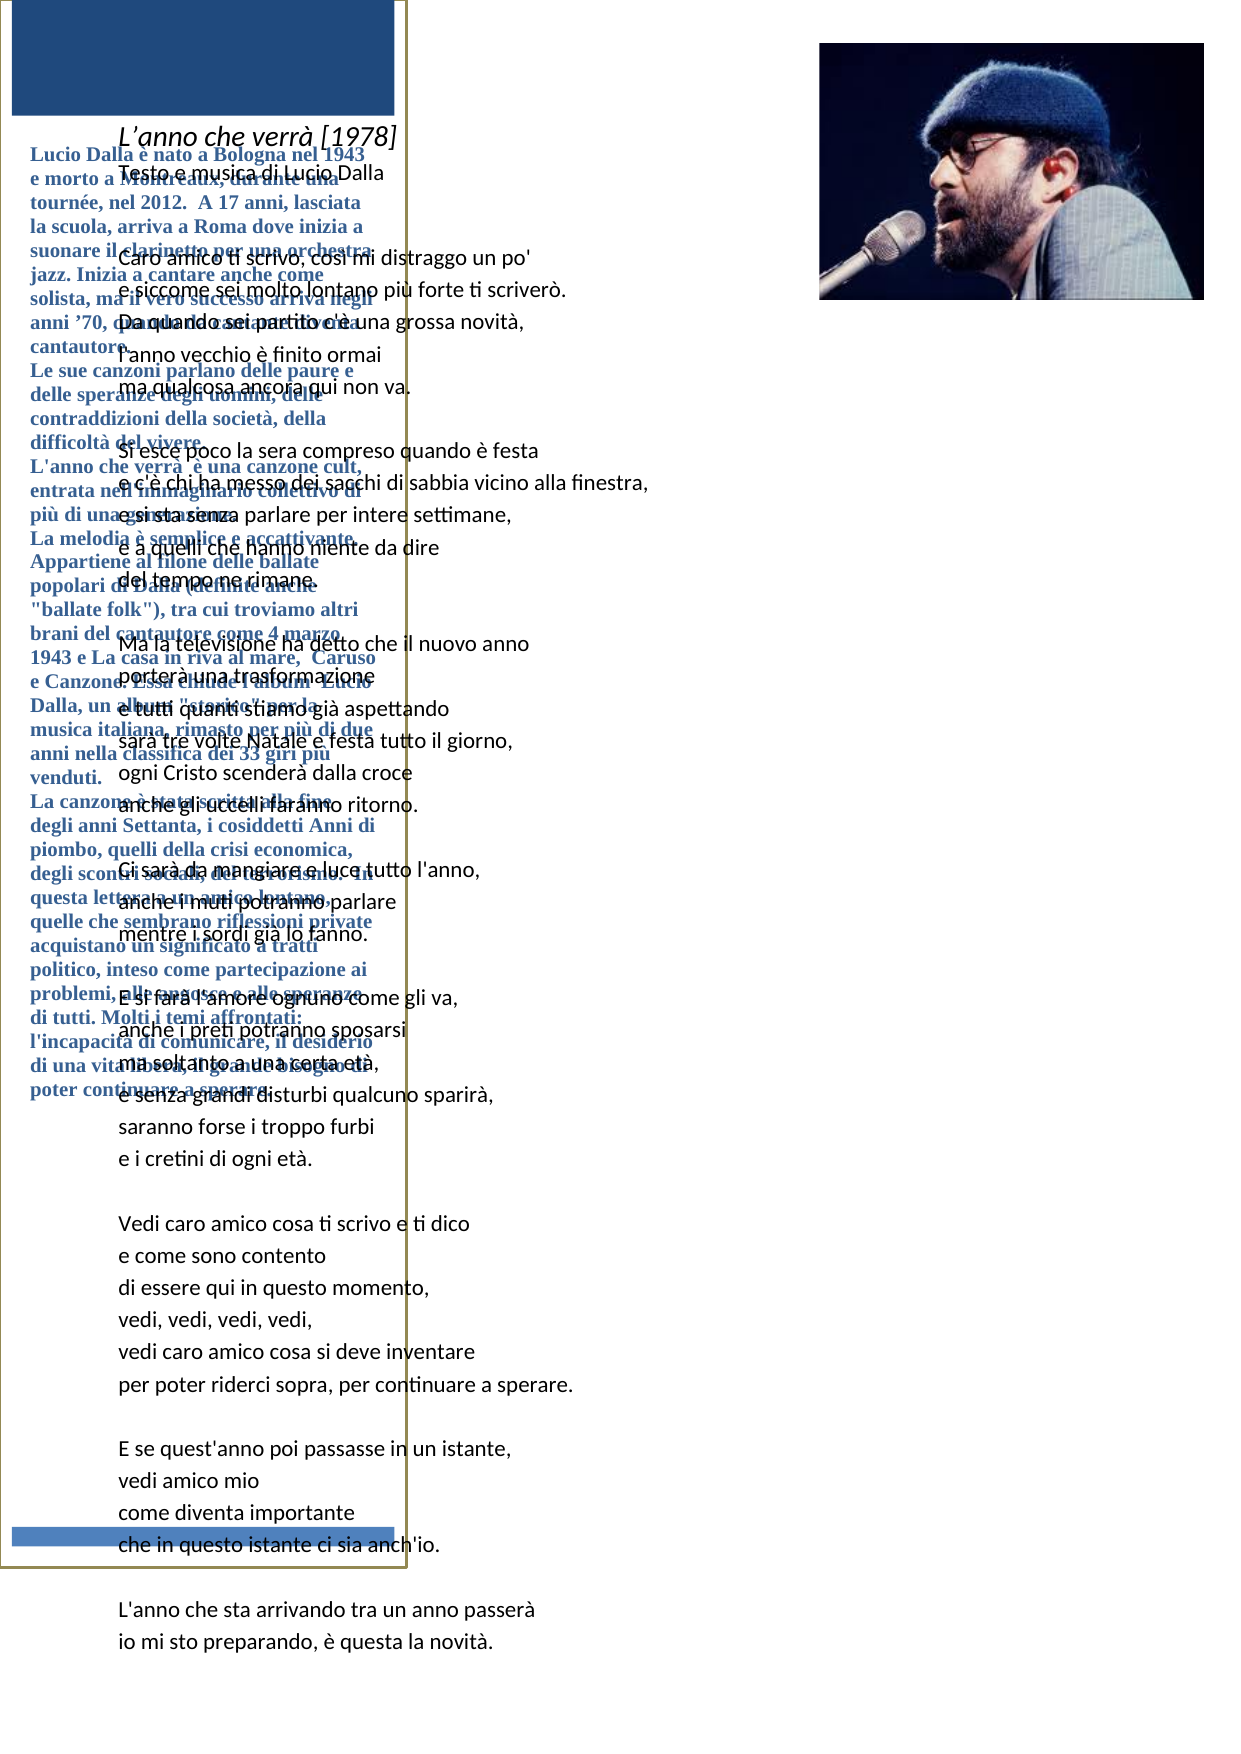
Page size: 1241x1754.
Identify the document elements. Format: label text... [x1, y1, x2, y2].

picture [819, 43, 1204, 300]
text Caro amico ti scrivo, così mi distraggo un po' e siccome sei molto lontano più forte ti scriverò. Da quando sei partito c'è una grossa novità, l'anno vecchio è finito ormai ma qualcosa ancora qui non va. Si esce poco la sera compreso quando è festa e c'è chi ha messo dei sacchi di sabbia vicino alla finestra, e si sta senza parlare per intere settimane, e a quelli che hanno niente da dire del tempo ne rimane. Ma la televisione ha detto che il nuovo anno porterà una trasformazione e tutti quanti stiamo già aspettando sarà tre volte Natale e festa tutto il giorno, ogni Cristo scenderà dalla croce anche gli uccelli faranno ritorno. Ci sarà da mangiare e luce tutto l'anno, anche i muti potranno parlare mentre i sordi già lo fanno. E si farà l'amore ognuno come gli va, anche i preti potranno sposarsi ma soltanto a una certa età, e senza grandi disturbi qualcuno sparirà, saranno forse i troppo furbi e i cretini di ogni età. Vedi caro amico cosa ti scrivo e ti dico e come sono contento di essere qui in questo momento, vedi, vedi, vedi, vedi, vedi caro amico cosa si deve inventare per poter riderci sopra, per continuare a sperare. E se quest'anno poi passasse in un istante, vedi amico mio come diventa importante che in questo istante ci sia anch'io. L'anno che sta arrivando tra un anno passerà io mi sto preparando, è questa la novità. [118, 243, 1122, 1655]
text L’anno che verrà [1978] Testo e musica di Lucio Dalla [118, 118, 819, 218]
